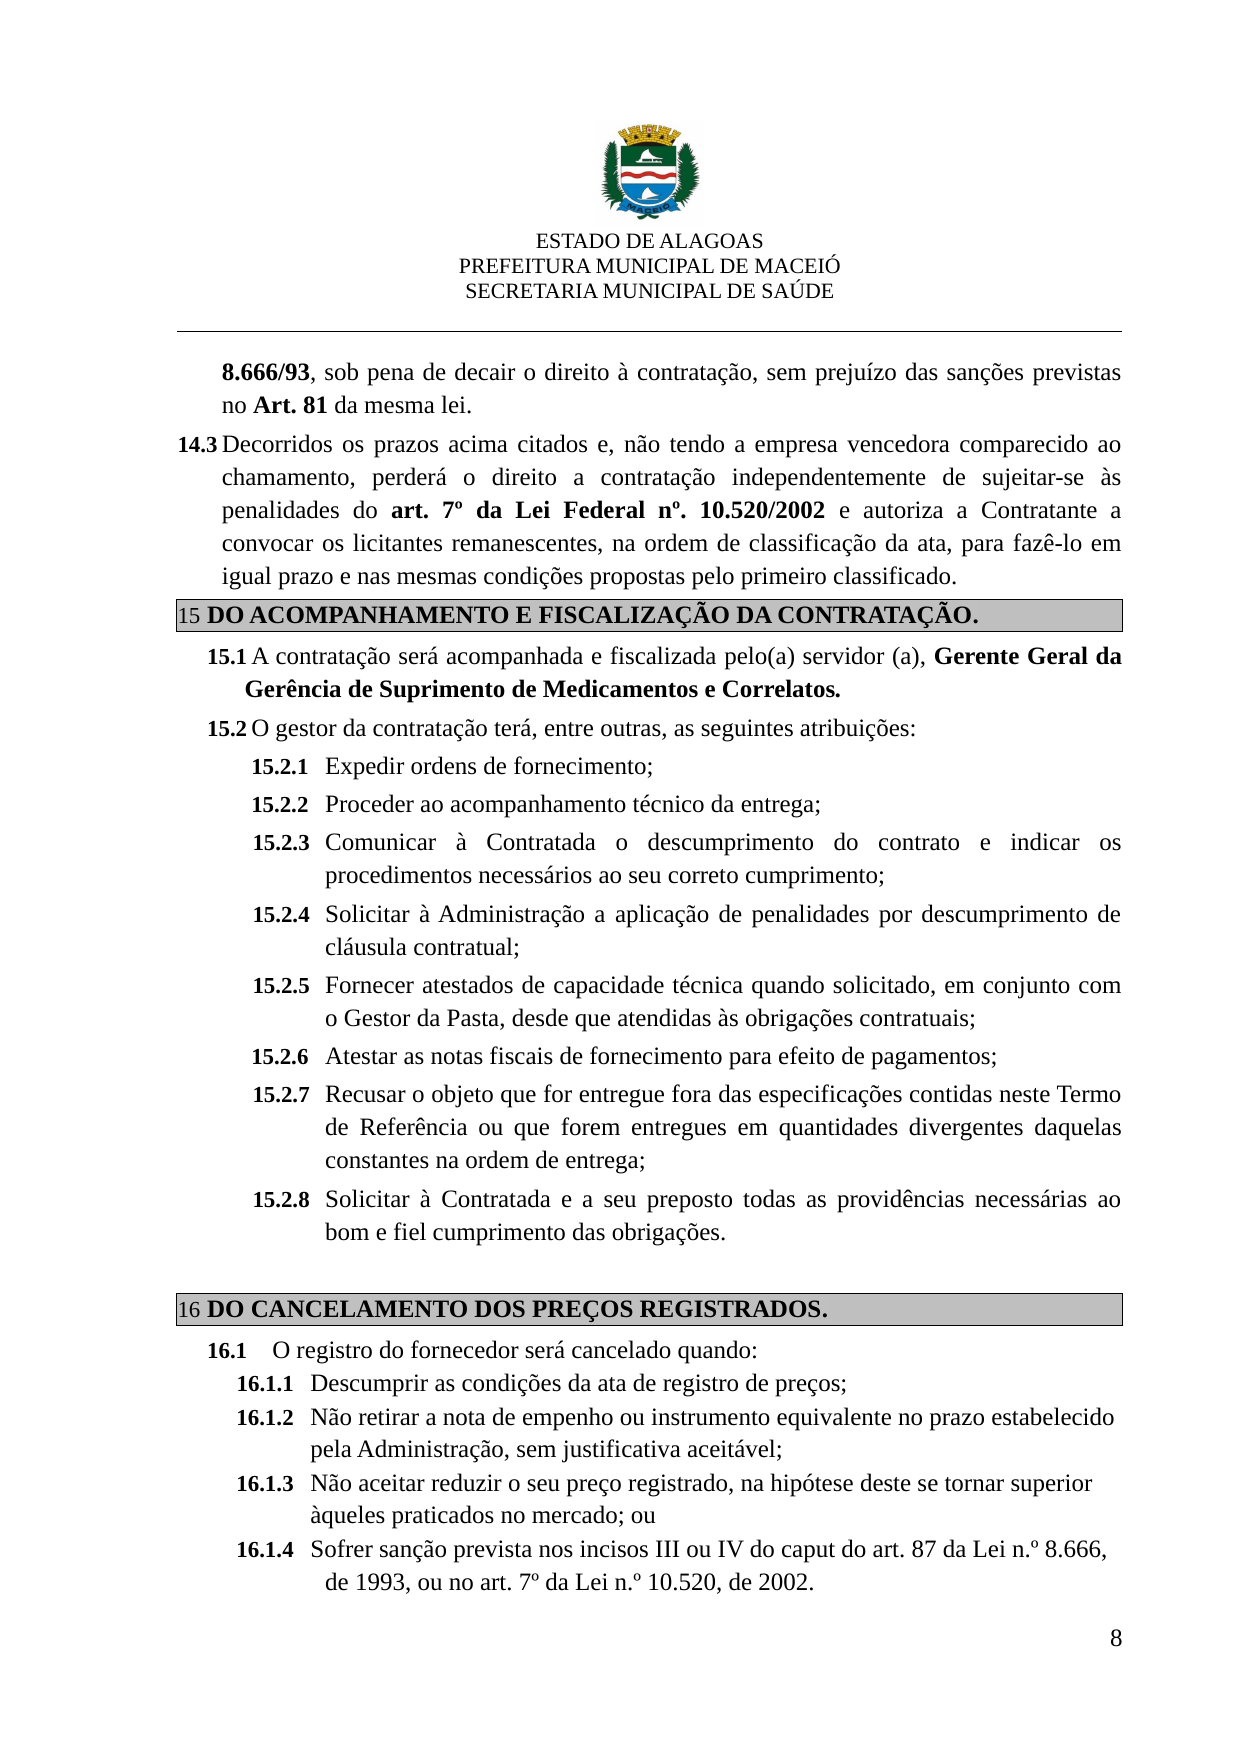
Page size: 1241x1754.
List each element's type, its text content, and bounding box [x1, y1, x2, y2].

list Expedir ordens de fornecimento; [251, 751, 1122, 780]
list DO ACOMPANHAMENTO E FISCALIZAÇÃO DA CONTRATAÇÃO. [177, 600, 1122, 631]
list O gestor da contratação terá, entre outras, as seguintes atribuições: [207, 713, 1122, 741]
list Proceder ao acompanhamento técnico da entrega; [251, 789, 1122, 818]
list Não aceitar reduzir o seu preço registrado, na hipótese deste se tornar superior àqueles praticados no mercado; ou [236, 1468, 1122, 1529]
list O registro do fornecedor será cancelado quando: [207, 1336, 1122, 1364]
list DO CANCELAMENTO DOS PREÇOS REGISTRADOS. [177, 1294, 1122, 1325]
list Descumprir as condições da ata de registro de preços; [236, 1368, 1122, 1397]
list Decorridos os prazos acima citados e, não tendo a empresa vencedora comparecido ao chamamento, perderá o direito a contratação independentemente de sujeitar-se às penalidades do art. 7º da Lei Federal nº. 10.520/2002 e autoriza a Contratante a convocar os licitantes remanescentes, na ordem de classificação da ata, para fazê-lo em igual prazo e nas mesmas condições propostas pelo primeiro classificado. [177, 429, 1122, 589]
list Recusar o objeto que for entregue fora das especificações contidas neste Termo de Referência ou que forem entregues em quantidades divergentes daquelas constantes na ordem de entrega; [252, 1079, 1122, 1174]
list Não retirar a nota de empenho ou instrumento equivalente no prazo estabelecido pela Administração, sem justificativa aceitável; [236, 1402, 1122, 1463]
list Atestar as notas fiscais de fornecimento para efeito de pagamentos; [251, 1041, 1122, 1070]
list Fornecer atestados de capacidade técnica quando solicitado, em conjunto com o Gestor da Pasta, desde que atendidas às obrigações contratuais; [252, 970, 1122, 1032]
list Solicitar à Administração a aplicação de penalidades por descumprimento de cláusula contratual; [252, 899, 1122, 960]
list Solicitar à Contratada e a seu preposto todas as providências necessárias ao bom e fiel cumprimento das obrigações. [252, 1184, 1122, 1245]
list Comunicar à Contratada o descumprimento do contrato e indicar os procedimentos necessários ao seu correto cumprimento; [252, 827, 1122, 889]
picture [594, 120, 705, 228]
list Sofrer sanção prevista nos incisos III ou IV do caput do art. 87 da Lei n.º 8.666, de 1993, ou no art. 7º da Lei n.º 10.520, de 2002. [236, 1534, 1122, 1595]
list A contratação será acompanhada e fiscalizada pelo(a) servidor (a), Gerente Geral da Gerência de Suprimento de Medicamentos e Correlatos. [207, 641, 1122, 703]
